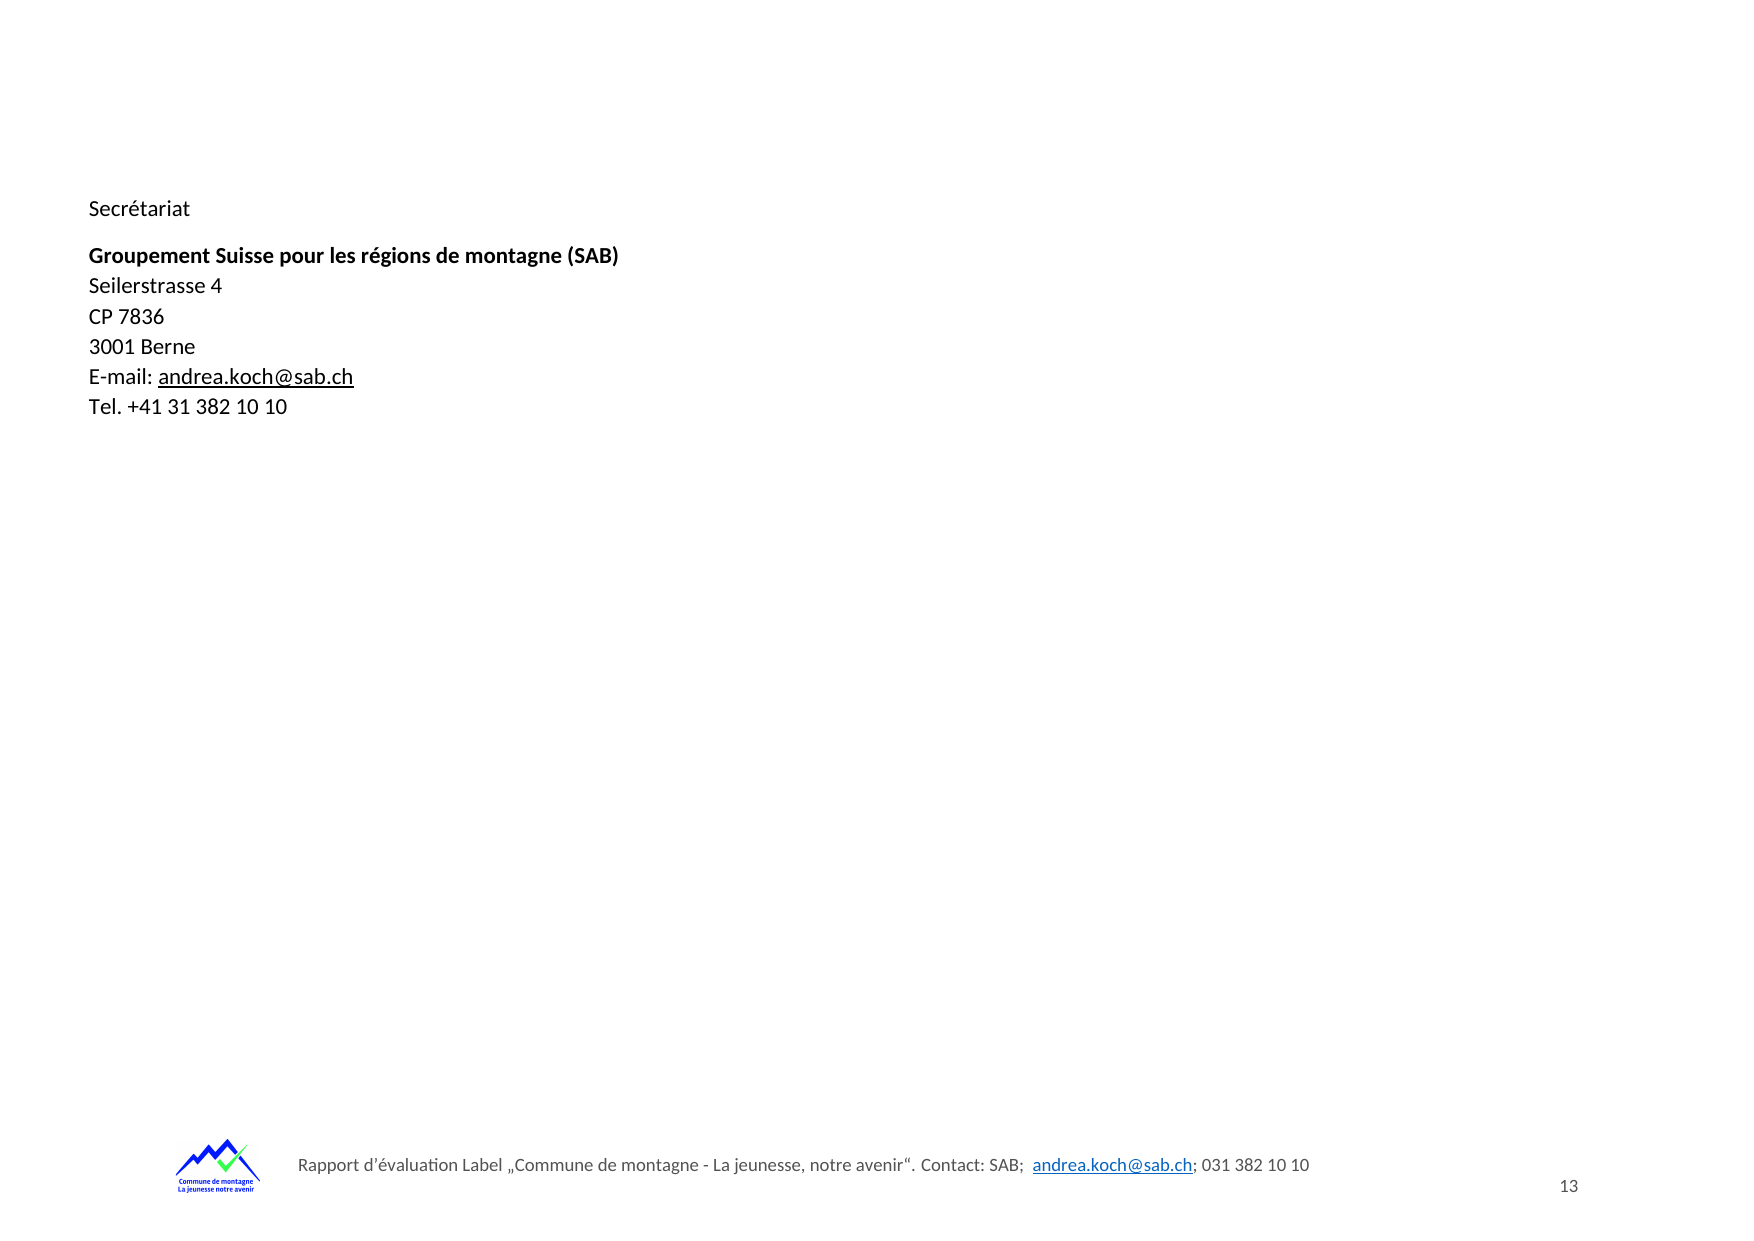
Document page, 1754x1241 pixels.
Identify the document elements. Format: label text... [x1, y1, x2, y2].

picture [175, 1139, 260, 1193]
text Secrétariat [89, 194, 1665, 222]
text Groupement Suisse pour les régions de montagne (SAB) Seilerstrasse 4 CP 7836 3001 Berne E-mail: andrea.koch@sab.ch Tel. +41 31 382 10 10 [89, 241, 1665, 420]
